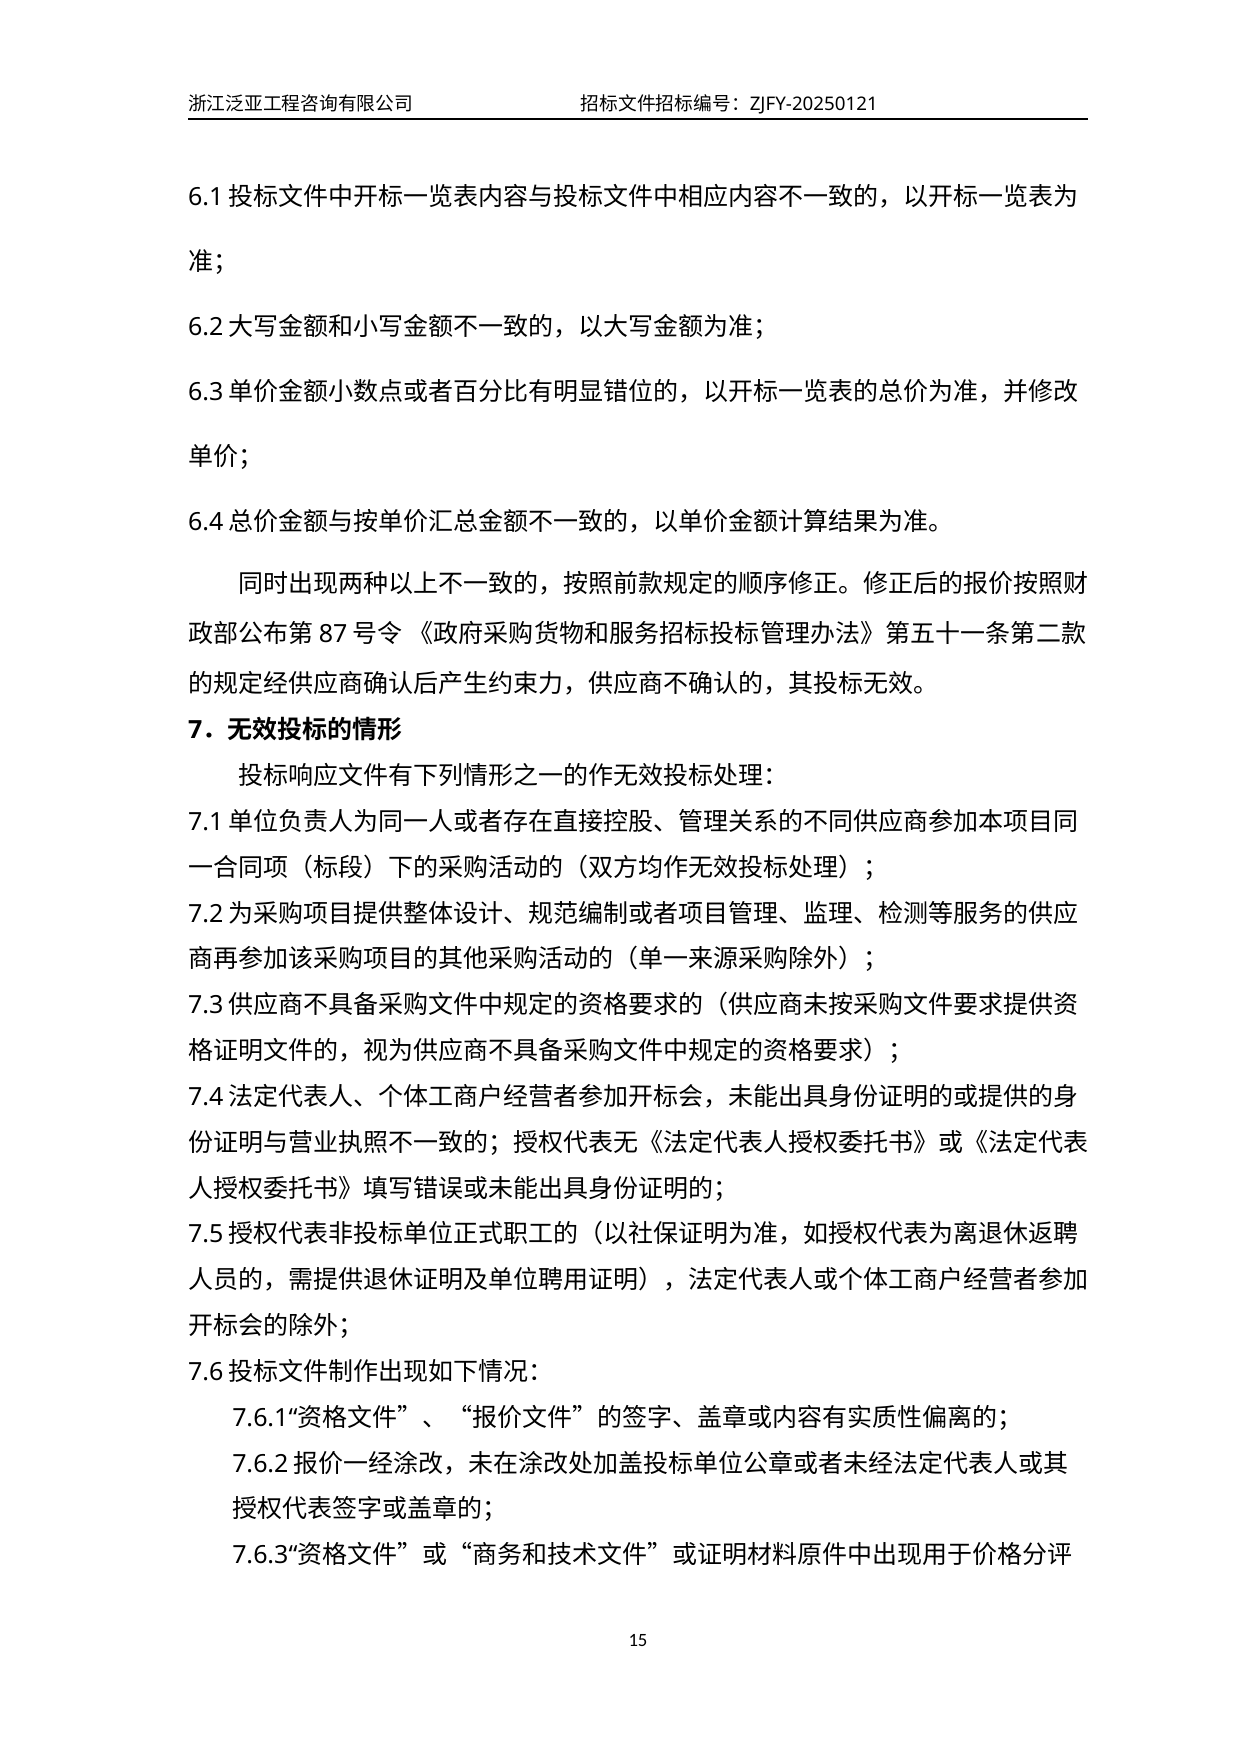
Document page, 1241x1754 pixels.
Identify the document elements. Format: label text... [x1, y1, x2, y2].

text 6.3单价金额小数点或者百分比有明显错位的，以开标一览表的总价为准，并修改单价； [188, 357, 1088, 487]
text 7.5授权代表非投标单位正式职工的（以社保证明为准，如授权代表为离退休返聘人员的，需提供退休证明及单位聘用证明），法定代表人或个体工商户经营者参加开标会的除外； [188, 1206, 1088, 1344]
text 6.1投标文件中开标一览表内容与投标文件中相应内容不一致的，以开标一览表为准； [188, 162, 1088, 292]
text 7.4法定代表人、个体工商户经营者参加开标会，未能出具身份证明的或提供的身份证明与营业执照不一致的；授权代表无《法定代表人授权委托书》或《法定代表人授权委托书》填写错误或未能出具身份证明的； [188, 1069, 1088, 1206]
text 7.1单位负责人为同一人或者存在直接控股、管理关系的不同供应商参加本项目同一合同项（标段）下的采购活动的（双方均作无效投标处理）； [188, 794, 1088, 885]
text 7.6投标文件制作出现如下情况： [188, 1344, 1088, 1389]
text 6.4总价金额与按单价汇总金额不一致的，以单价金额计算结果为准。 [188, 487, 1088, 552]
text 7.3供应商不具备采购文件中规定的资格要求的（供应商未按采购文件要求提供资格证明文件的，视为供应商不具备采购文件中规定的资格要求）； [188, 977, 1088, 1069]
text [232, 1527, 1088, 1573]
text 投标响应文件有下列情形之一的作无效投标处理： [188, 748, 1088, 794]
text 7．无效投标的情形 [188, 702, 1088, 748]
text 7.6.1“资格文件”、“报价文件”的签字、盖章或内容有实质性偏离的； [232, 1389, 1088, 1435]
text 6.2大写金额和小写金额不一致的，以大写金额为准； [188, 292, 1088, 357]
text 7.2为采购项目提供整体设计、规范编制或者项目管理、监理、检测等服务的供应商再参加该采购项目的其他采购活动的（单一来源采购除外）； [188, 885, 1088, 977]
text 7.6.2报价一经涂改，未在涂改处加盖投标单位公章或者未经法定代表人或其授权代表签字或盖章的； [232, 1435, 1088, 1527]
text 同时出现两种以上不一致的，按照前款规定的顺序修正。修正后的报价按照财政部公布第87号令 《政府采购货物和服务招标投标管理办法》第五十一条第二款的规定经供应商确认后产生约束力，供应商不确认的，其投标无效。 [188, 552, 1088, 702]
